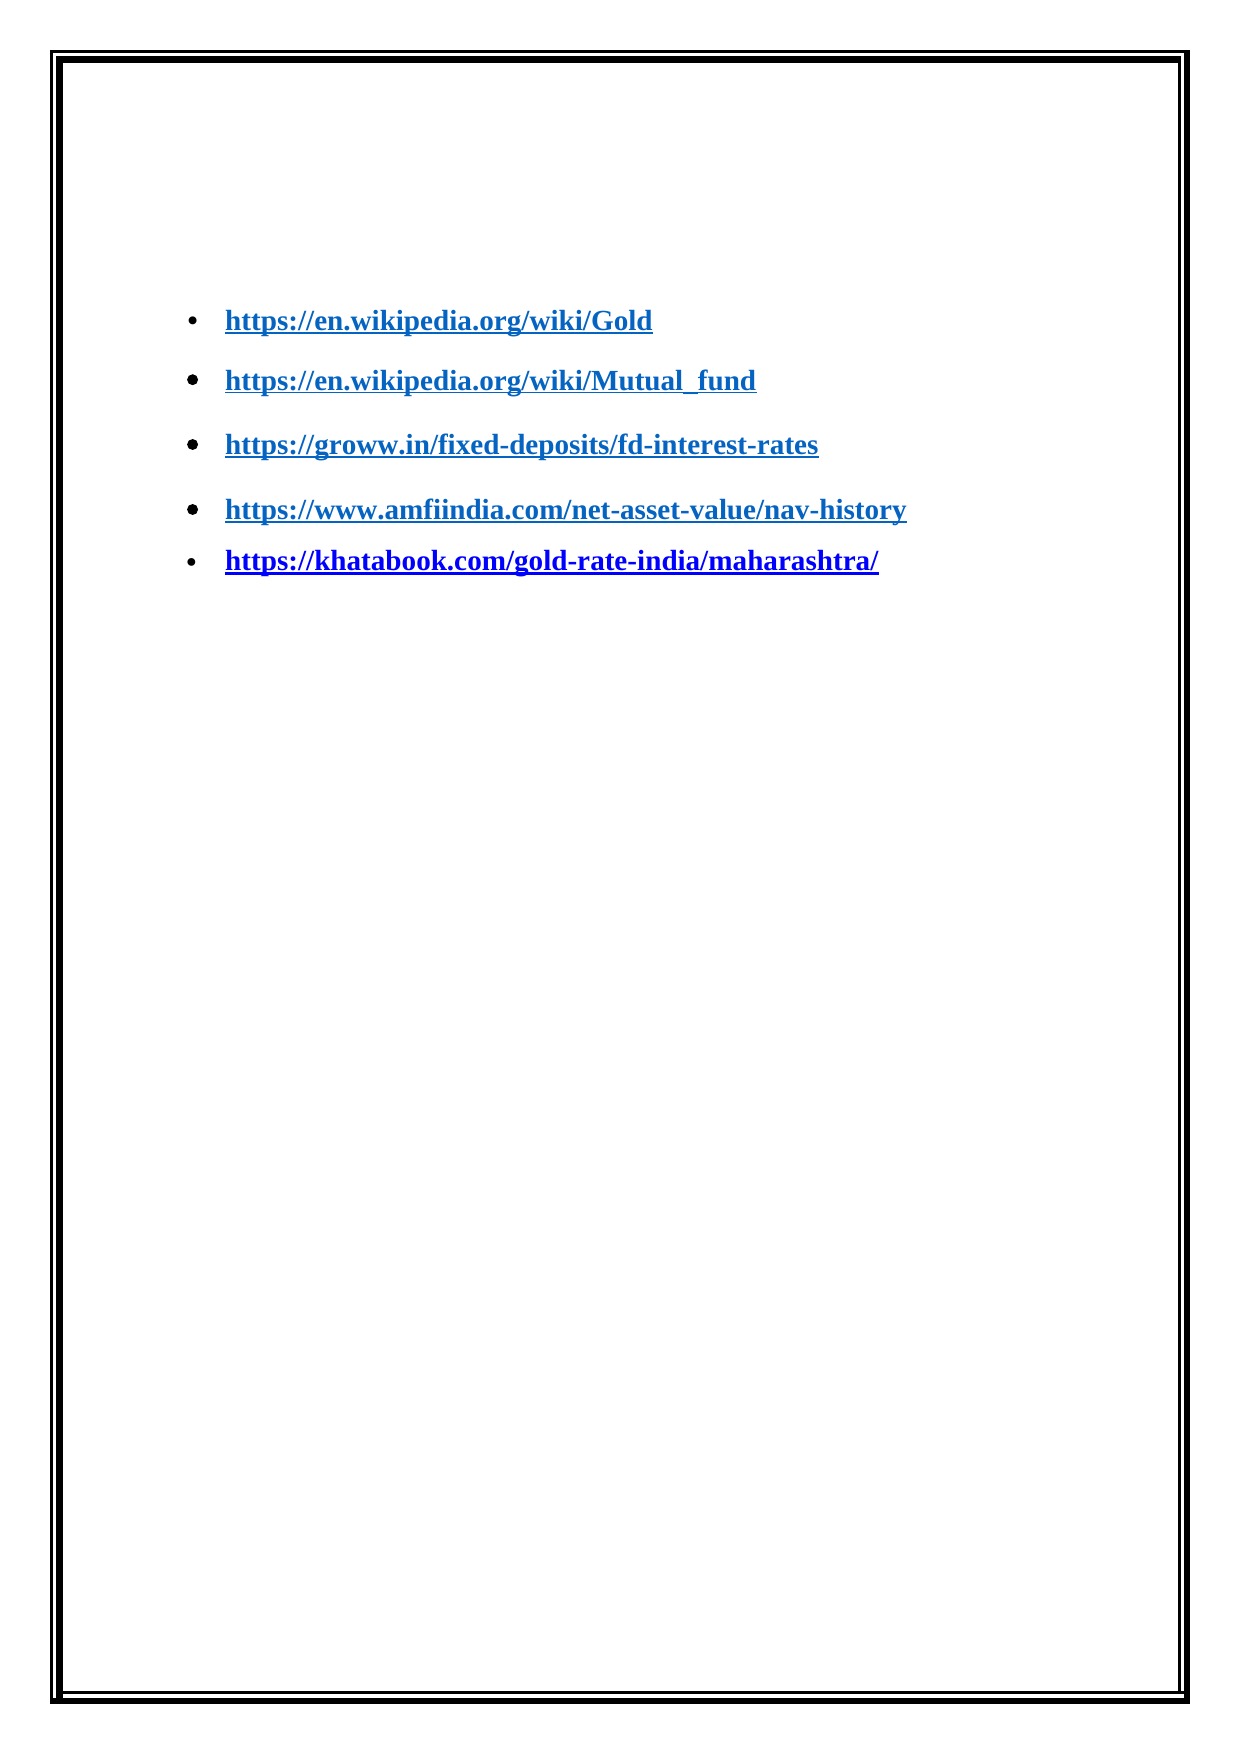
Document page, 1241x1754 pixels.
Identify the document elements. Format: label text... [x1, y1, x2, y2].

list https://khatabook.com/gold-rate-india/maharashtra/ [187, 543, 1090, 576]
list https://en.wikipedia.org/wiki/Gold [187, 303, 1090, 336]
list https://en.wikipedia.org/wiki/Mutual_fund [187, 363, 1090, 396]
list https://groww.in/fixed-deposits/fd-interest-rates [187, 427, 1090, 461]
list https://www.amfiindia.com/net-asset-value/nav-history [187, 492, 1090, 526]
